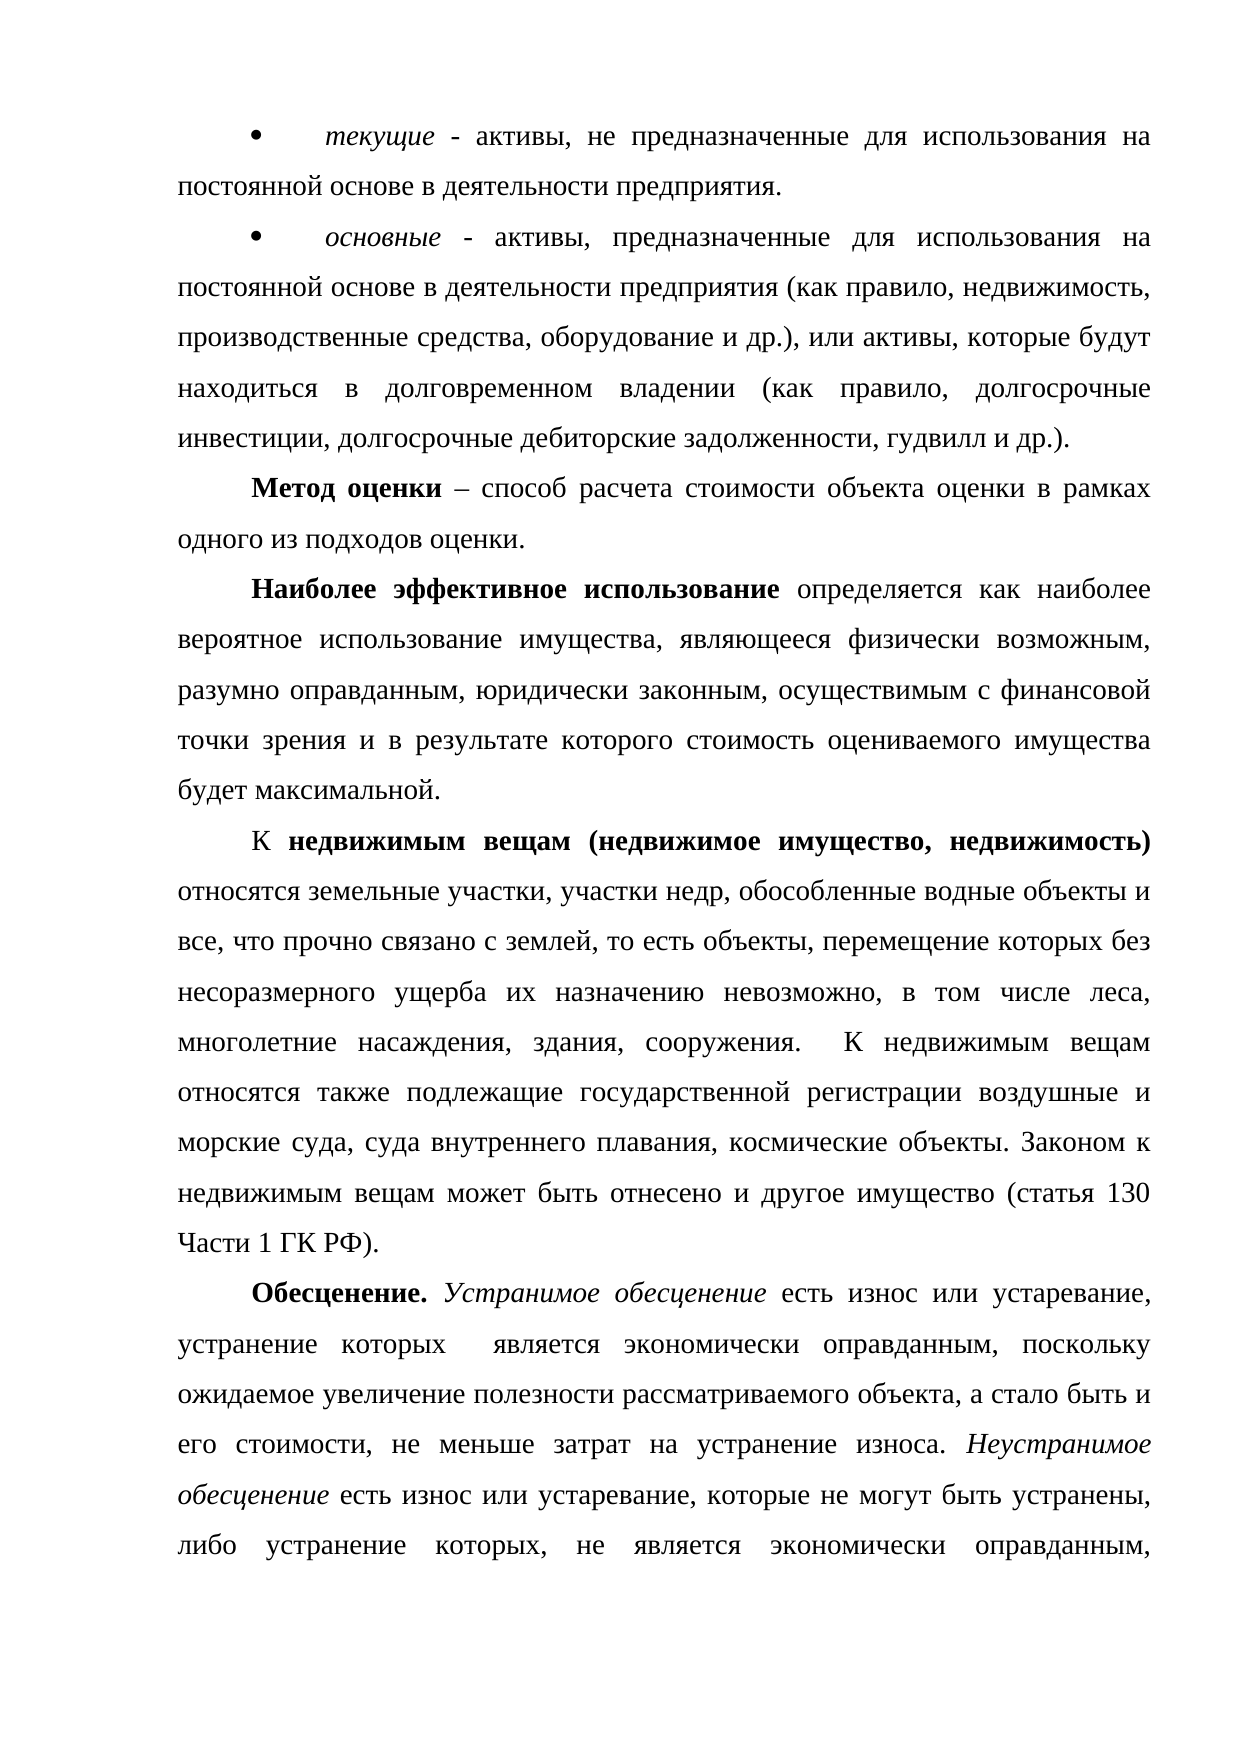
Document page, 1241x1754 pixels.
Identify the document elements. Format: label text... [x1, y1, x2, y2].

list текущие - активы, не предназначенные для использования на постоянной основе в деятельности предприятия. [177, 118, 1152, 202]
text Метод оценки – способ расчета стоимости объекта оценки в рамках одного из подходов оценки. [177, 471, 1152, 554]
list основные - активы, предназначенные для использования на постоянной основе в деятельности предприятия (как правило, недвижимость, производственные средства, оборудование и др.), или активы, которые будут находиться в долговременном владении (как правило, долгосрочные инвестиции, долгосрочные дебиторские задолженности, гудвилл и др.). [177, 219, 1152, 454]
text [177, 1276, 1152, 1561]
text Наиболее эффективное использование определяется как наиболее вероятное использование имущества, являющееся физически возможным, разумно оправданным, юридически законным, осуществимым с финансовой точки зрения и в результате которого стоимость оцениваемого имущества будет максимальной. [177, 571, 1152, 806]
text К недвижимым вещам (недвижимое имущество, недвижимость) относятся земельные участки, участки недр, обособленные водные объекты и все, что прочно связано с землей, то есть объекты, перемещение которых без несоразмерного ущерба их назначению невозможно, в том числе леса, многолетние насаждения, здания, сооружения. К недвижимым вещам относятся также подлежащие государственной регистрации воздушные и морские суда, суда внутреннего плавания, космические объекты. Законом к недвижимым вещам может быть отнесено и другое имущество (статья 130 Части 1 ГК РФ). [177, 823, 1152, 1259]
